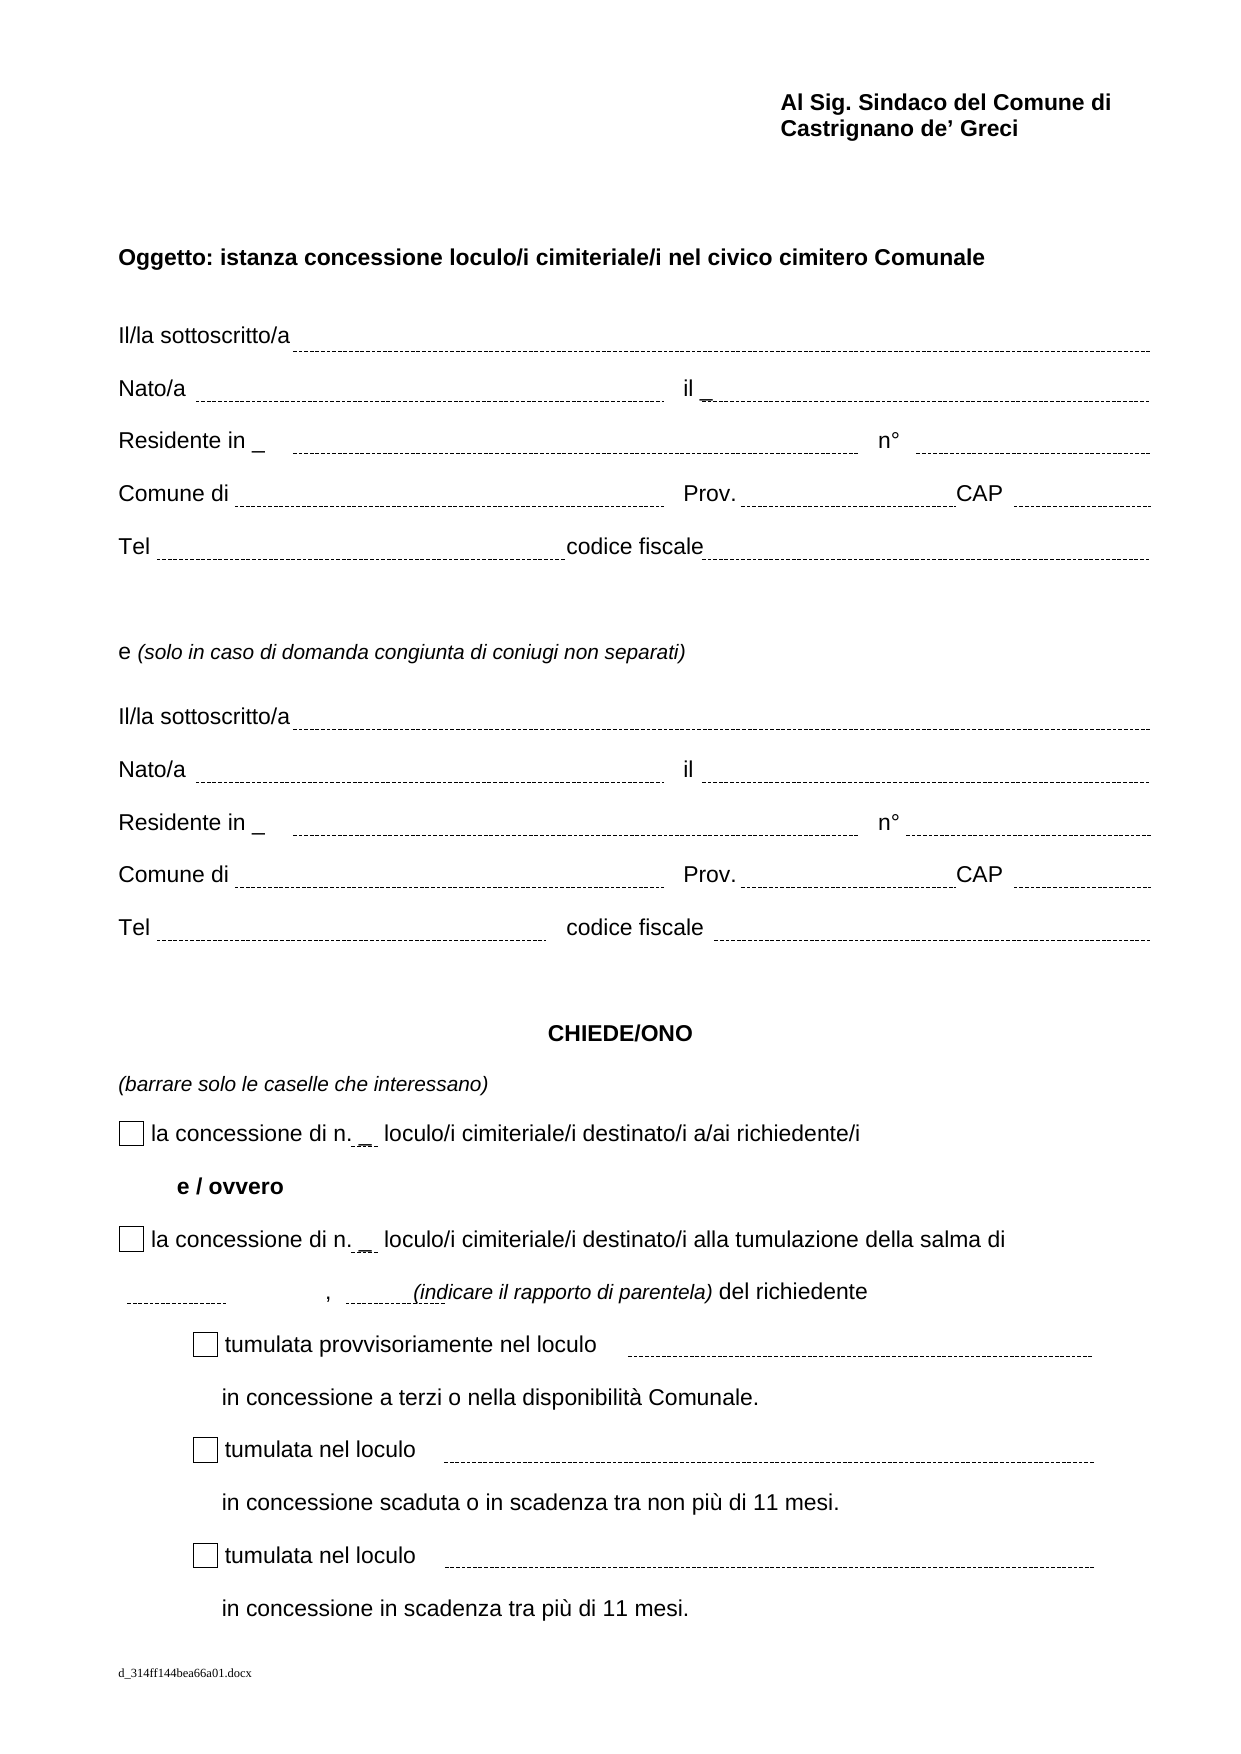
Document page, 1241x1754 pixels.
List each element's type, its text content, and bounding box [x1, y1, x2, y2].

text Tel codice fiscale [118, 533, 1122, 559]
text Residente in n° [118, 809, 1122, 835]
text Il/la sottoscritto/a [118, 703, 1122, 729]
text Comune di Prov. CAP [118, 480, 1122, 506]
text e (solo in caso di domanda congiunta di coniugi non separati) [118, 638, 1122, 664]
text Comune di Prov. CAP [118, 861, 1122, 888]
text in concessione a terzi o nella disponibilità Comunale. [222, 1384, 1122, 1410]
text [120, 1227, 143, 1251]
text Nato/a il [118, 756, 1122, 782]
text tumulata provvisoriamente nel loculo [192, 1331, 1122, 1357]
text la concessione di n. loculo/i cimiteriale/i destinato/i alla tumulazione della salma di [144, 1226, 1122, 1252]
text Il/la sottoscritto/a [118, 322, 1122, 348]
text e / ovvero [118, 1173, 1122, 1199]
text Nato/a il _ [118, 374, 1122, 401]
text in concessione in scadenza tra più di 11 mesi. [222, 1594, 1122, 1621]
text in concessione scaduta o in scadenza tra non più di 11 mesi. [222, 1489, 1122, 1515]
text Tel codice fiscale [118, 914, 1122, 940]
text tumulata nel loculo [192, 1542, 1122, 1568]
text Oggetto: istanza concessione loculo/i cimiteriale/i nel civico cimitero Comunale [118, 244, 1122, 270]
text tumulata nel loculo [192, 1436, 1122, 1463]
text la concessione di n. loculo/i cimiteriale/i destinato/i a/ai richiedente/i [118, 1120, 1122, 1146]
text Al Sig. Sindaco del Comune di [780, 89, 1122, 115]
text Residente in n° [118, 427, 1122, 453]
text (barrare solo le caselle che interessano) [118, 1072, 1122, 1096]
text , (indicare il rapporto di parentela) del richiedente [118, 1278, 1122, 1304]
text CHIEDE/ONO [118, 1019, 1122, 1046]
text Castrignano de’ Greci [780, 115, 1122, 141]
